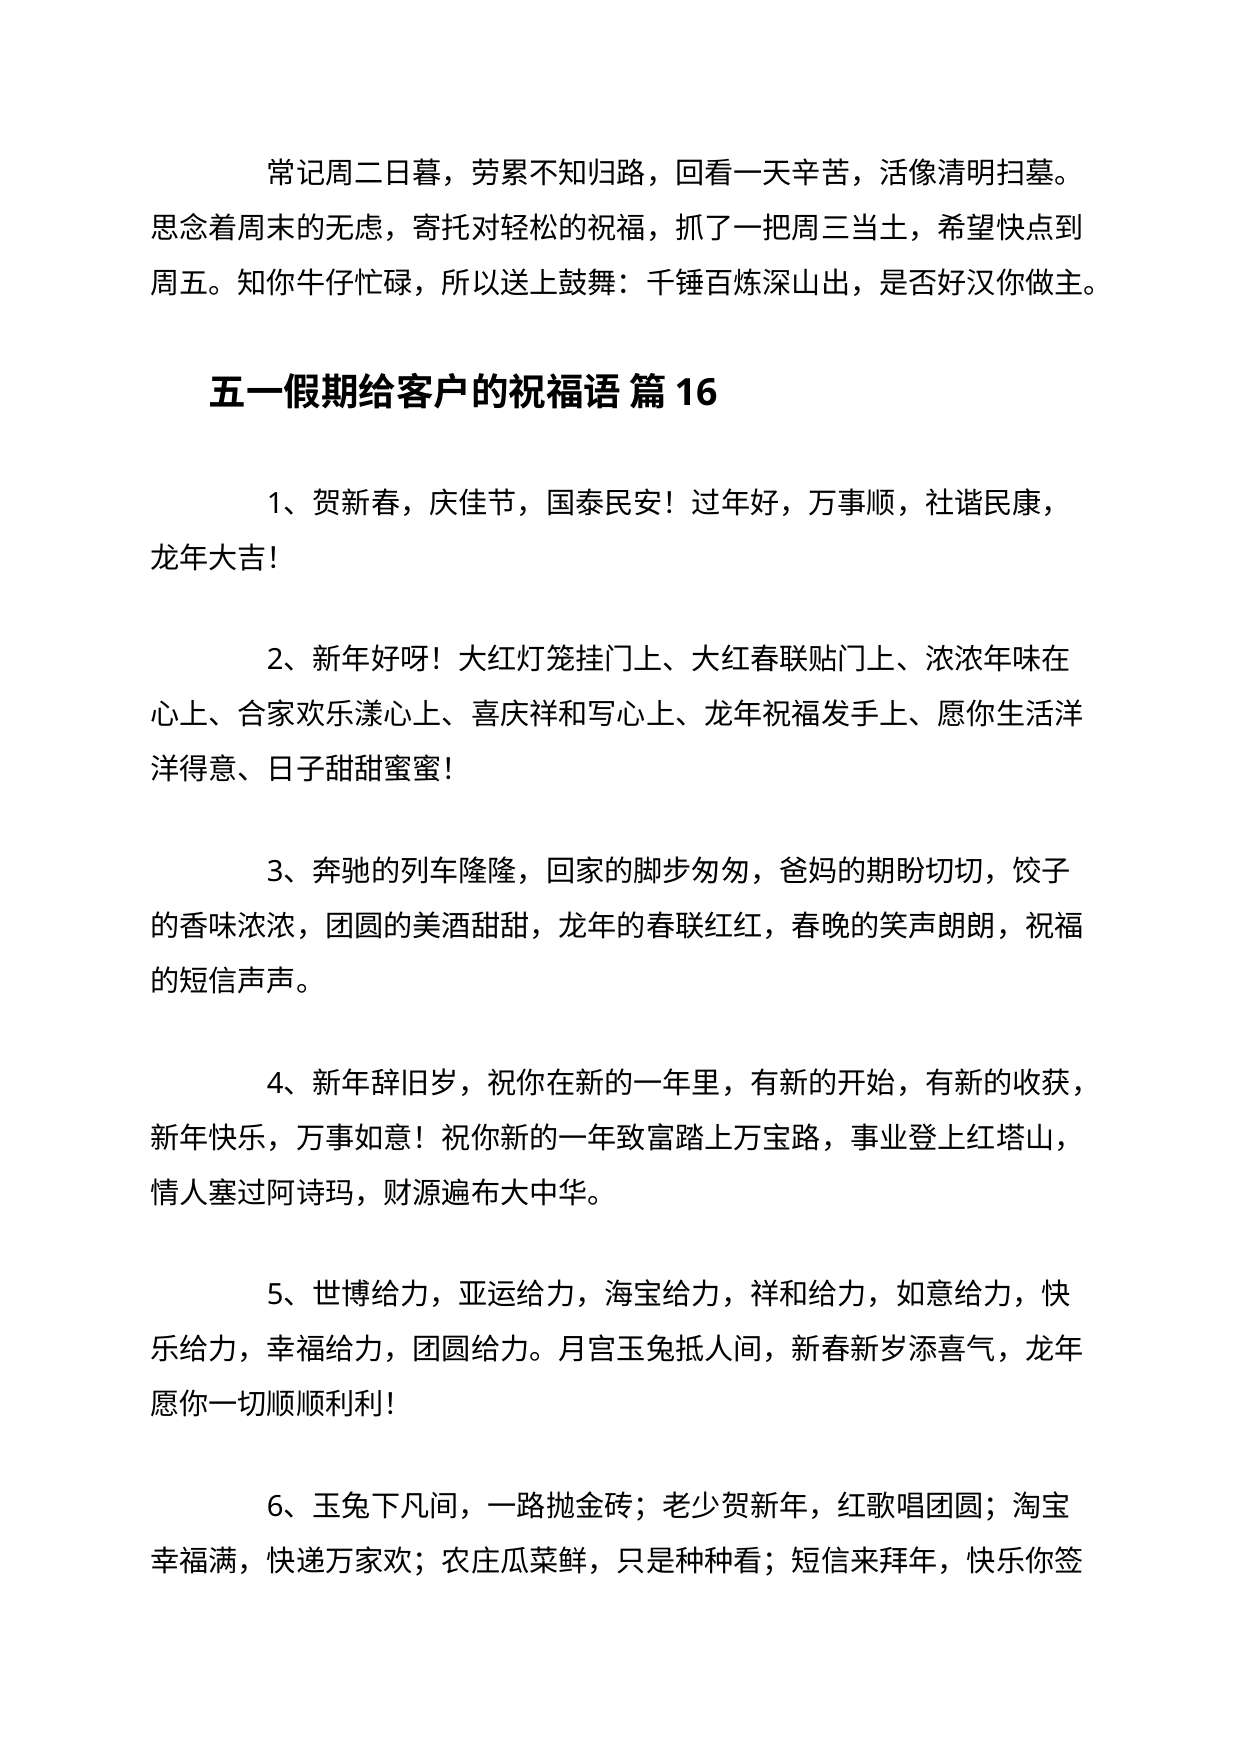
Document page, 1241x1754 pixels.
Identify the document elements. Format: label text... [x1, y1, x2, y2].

text 常记周二日暮，劳累不知归路，回看一天辛苦，活像清明扫墓。思念着周末的无虑，寄托对轻松的祝福，抓了一把周三当土，希望快点到周五。知你牛仔忙碌，所以送上鼓舞：千锤百炼深山出，是否好汉你做主。 [150, 150, 1090, 302]
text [150, 1483, 1090, 1580]
text 2、新年好呀！大红灯笼挂门上、大红春联贴门上、浓浓年味在心上、合家欢乐漾心上、喜庆祥和写心上、龙年祝福发手上、愿你生活洋洋得意、日子甜甜蜜蜜！ [150, 636, 1090, 788]
text 5、世博给力，亚运给力，海宝给力，祥和给力，如意给力，快乐给力，幸福给力，团圆给力。月宫玉兔抵人间，新春新岁添喜气，龙年愿你一切顺顺利利！ [150, 1271, 1090, 1423]
text 1、贺新春，庆佳节，国泰民安！过年好，万事顺，社谐民康，龙年大吉！ [150, 479, 1090, 576]
text 3、奔驰的列车隆隆，回家的脚步匆匆，爸妈的期盼切切，饺子的香味浓浓，团圆的美酒甜甜，龙年的春联红红，春晚的笑声朗朗，祝福的短信声声。 [150, 848, 1090, 1000]
text 五一假期给客户的祝福语 篇16 [150, 362, 1090, 416]
text 4、新年辞旧岁，祝你在新的一年里，有新的开始，有新的收获，新年快乐，万事如意！祝你新的一年致富踏上万宝路，事业登上红塔山，情人塞过阿诗玛，财源遍布大中华。 [150, 1059, 1090, 1211]
